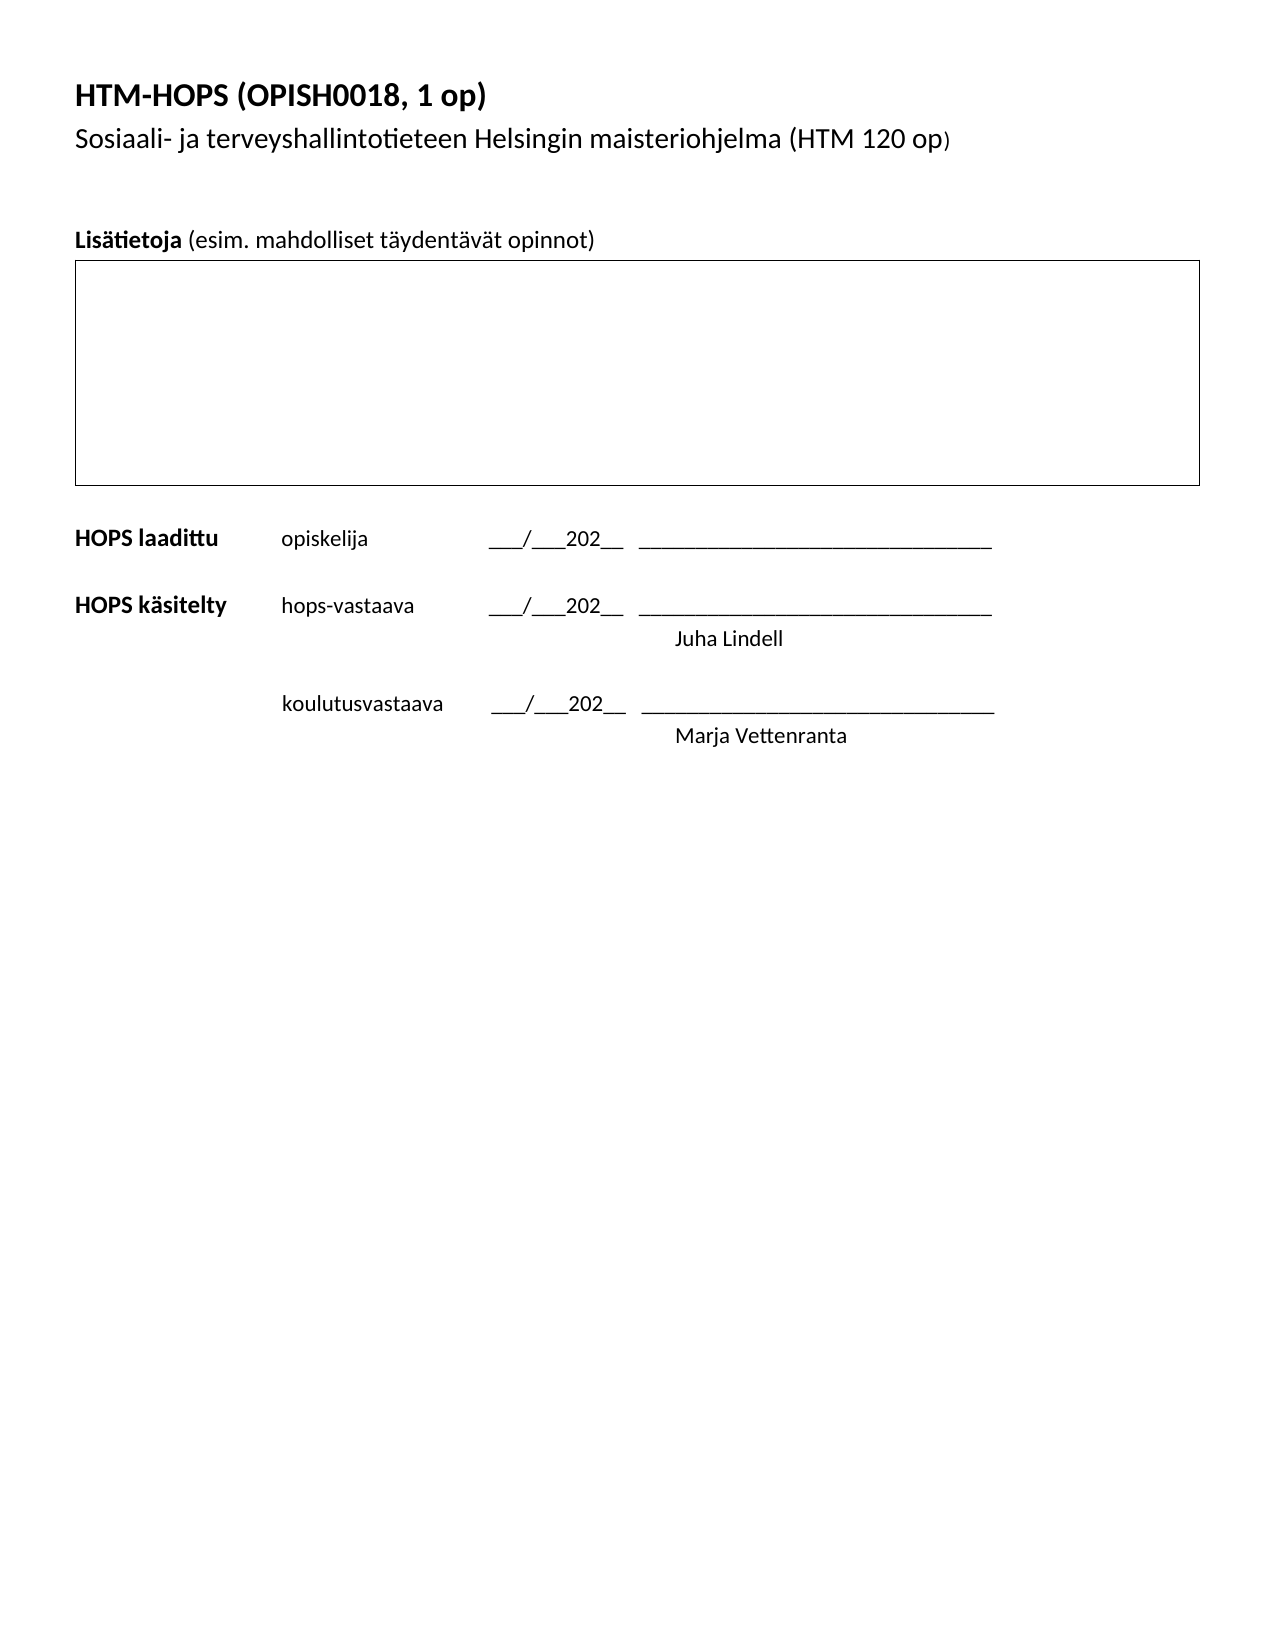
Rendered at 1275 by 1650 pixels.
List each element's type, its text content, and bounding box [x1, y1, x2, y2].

text HOPS käsitelty hops-vastaava ___/___202__ _______________________________ [75, 589, 1200, 620]
text koulutusvastaava ___/___202__ _______________________________ [282, 689, 1200, 717]
table_header [76, 261, 1199, 485]
text Marja Vettenranta [75, 721, 1200, 749]
text HOPS laadittu opiskelija ___/___202__ _______________________________ [75, 522, 1200, 553]
text Juha Lindell [75, 624, 1200, 652]
text Lisätietoja (esim. mahdolliset täydentävät opinnot) [75, 224, 1200, 255]
